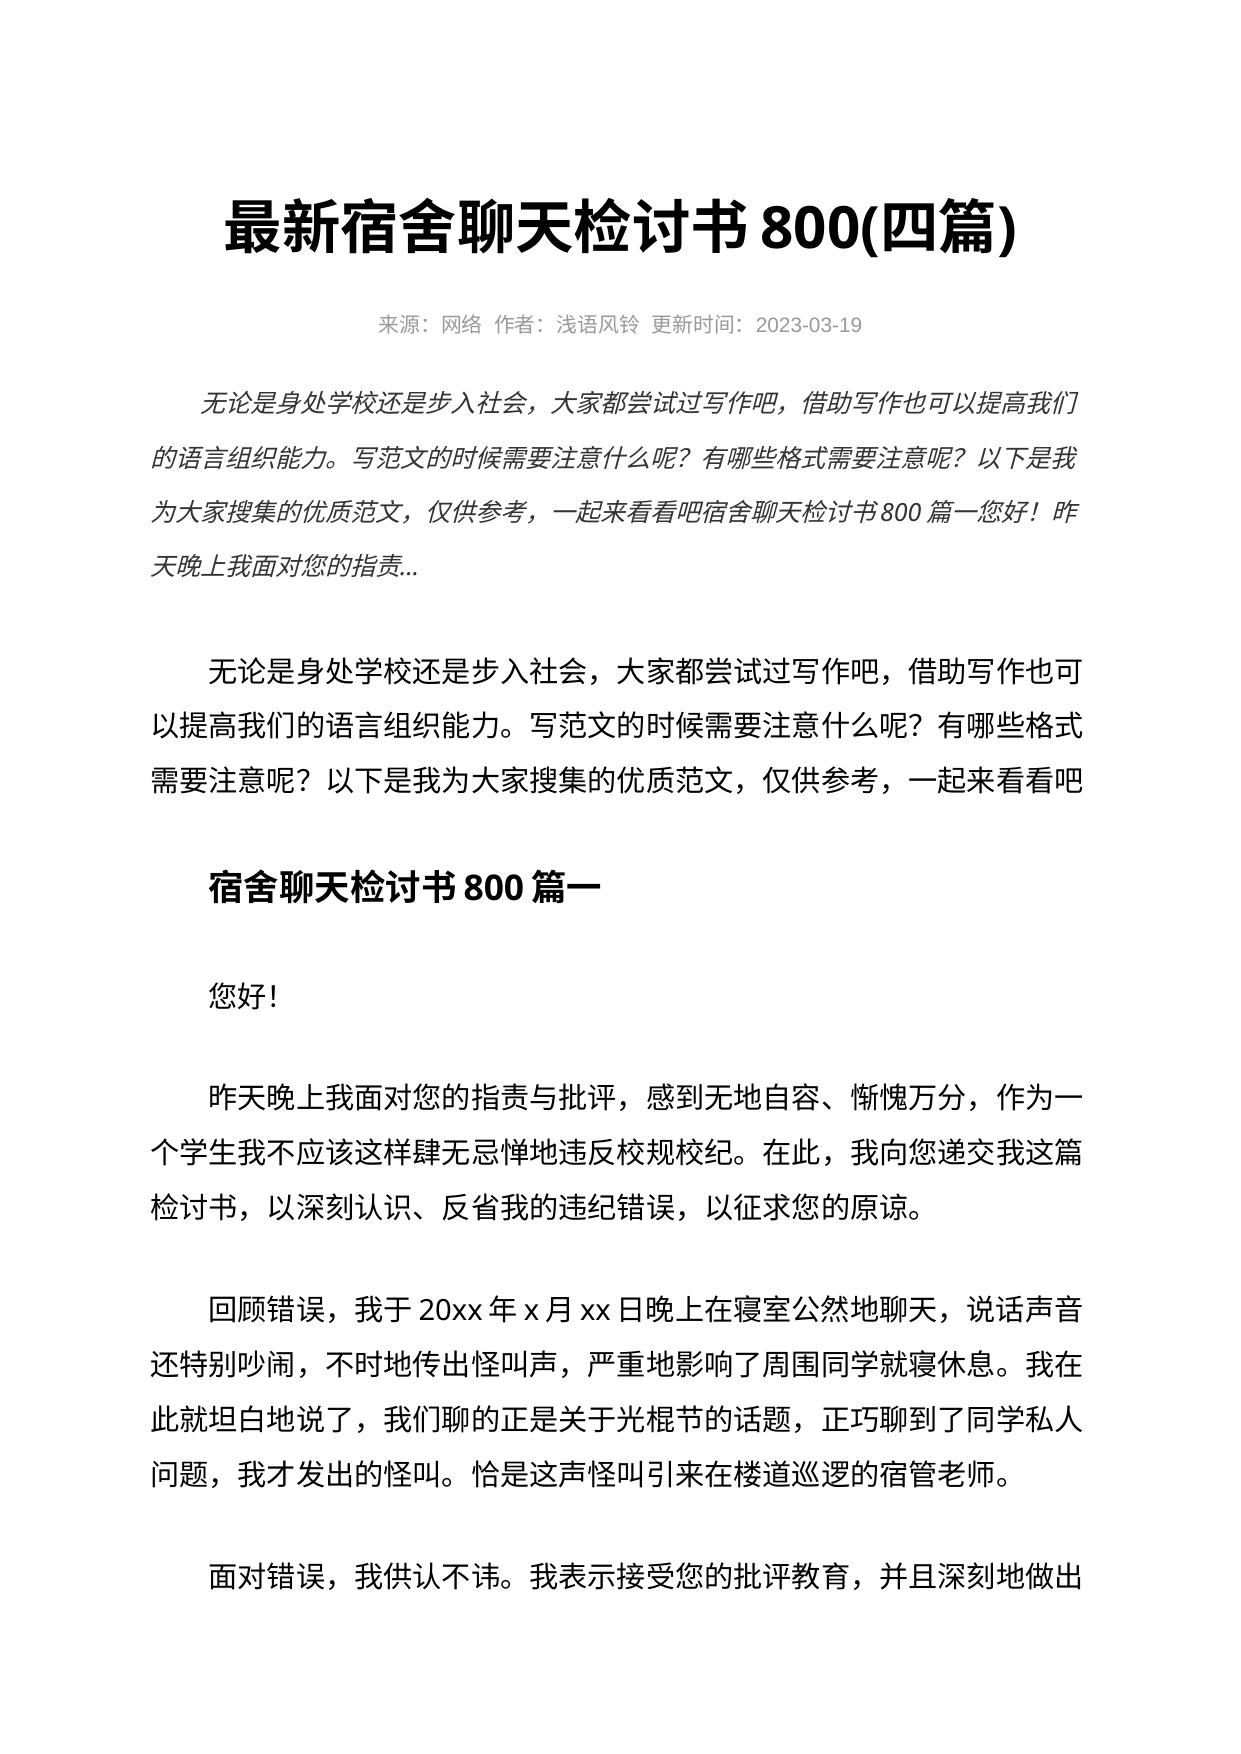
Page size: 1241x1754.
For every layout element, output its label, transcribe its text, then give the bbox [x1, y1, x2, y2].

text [150, 1553, 1090, 1595]
text 无论是身处学校还是步入社会，大家都尝试过写作吧，借助写作也可以提高我们的语言组织能力。写范文的时候需要注意什么呢？有哪些格式需要注意呢？以下是我为大家搜集的优质范文，仅供参考，一起来看看吧 [150, 648, 1090, 800]
text 无论是身处学校还是步入社会，大家都尝试过写作吧，借助写作也可以提高我们的语言组织能力。写范文的时候需要注意什么呢？有哪些格式需要注意呢？以下是我为大家搜集的优质范文，仅供参考，一起来看看吧宿舍聊天检讨书800篇一您好！昨天晚上我面对您的指责... [150, 384, 1090, 583]
text 来源：网络 作者：浅语风铃 更新时间：2023-03-19 [150, 313, 1090, 337]
subtitle 最新宿舍聊天检讨书800(四篇) [150, 181, 1090, 266]
text 您好！ [150, 973, 1090, 1016]
text 昨天晚上我面对您的指责与批评，感到无地自容、惭愧万分，作为一个学生我不应该这样肆无忌惮地违反校规校纪。在此，我向您递交我这篇检讨书，以深刻认识、反省我的违纪错误，以征求您的原谅。 [150, 1075, 1090, 1227]
text 回顾错误，我于20xx年x月xx日晚上在寝室公然地聊天，说话声音还特别吵闹，不时地传出怪叫声，严重地影响了周围同学就寝休息。我在此就坦白地说了，我们聊的正是关于光棍节的话题，正巧聊到了同学私人问题，我才发出的怪叫。恰是这声怪叫引来在楼道巡逻的宿管老师。 [150, 1287, 1090, 1494]
text 宿舍聊天检讨书800篇一 [150, 860, 1090, 911]
